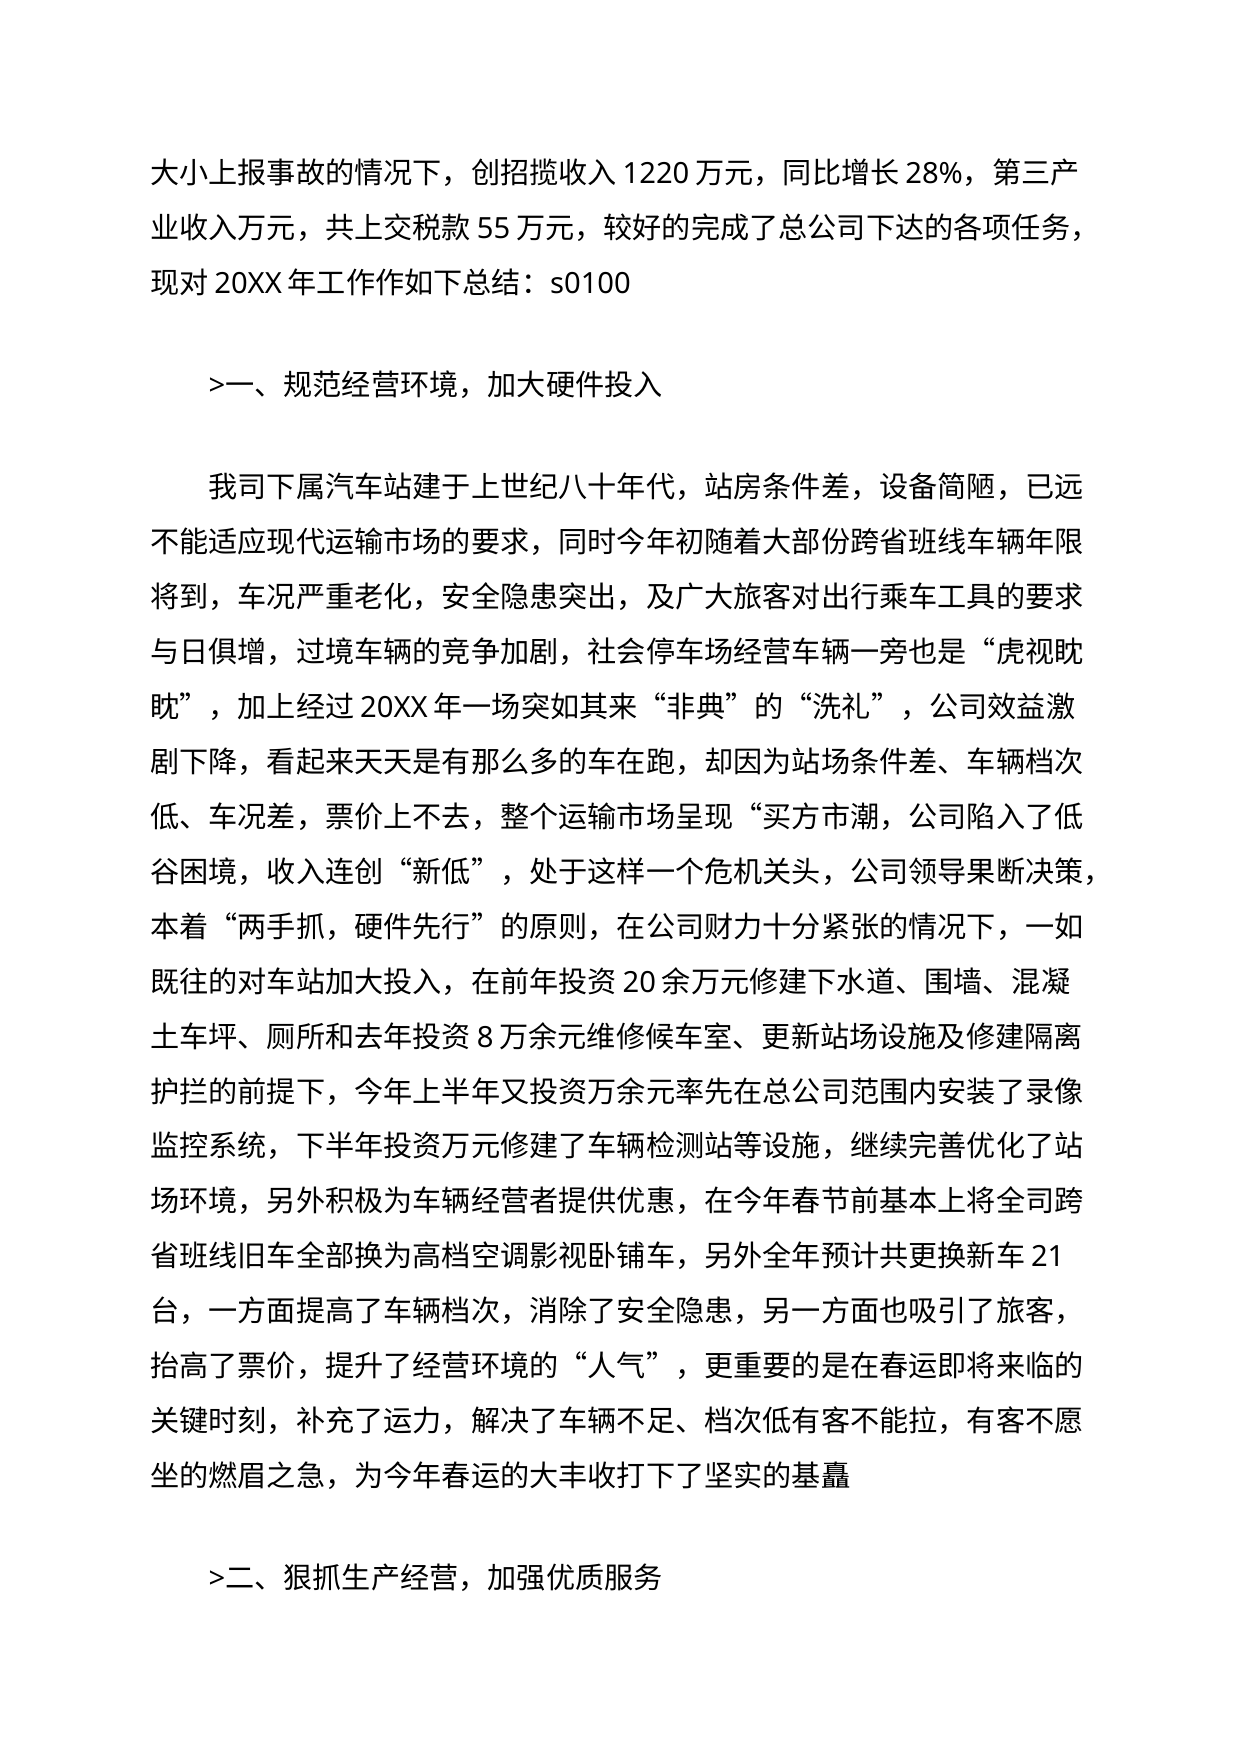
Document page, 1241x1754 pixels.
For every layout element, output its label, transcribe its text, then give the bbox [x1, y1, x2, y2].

text >一、规范经营环境，加大硬件投入 [150, 362, 1090, 404]
text 我司下属汽车站建于上世纪八十年代，站房条件差，设备简陋，已远不能适应现代运输市场的要求，同时今年初随着大部份跨省班线车辆年限将到，车况严重老化，安全隐患突出，及广大旅客对出行乘车工具的要求与日俱增，过境车辆的竞争加剧，社会停车场经营车辆一旁也是“虎视眈眈”，加上经过20XX年一场突如其来“非典”的“洗礼”，公司效益激剧下降，看起来天天是有那么多的车在跑，却因为站场条件差、车辆档次低、车况差，票价上不去，整个运输市场呈现“买方市潮，公司陷入了低谷困境，收入连创“新低”，处于这样一个危机关头，公司领导果断决策，本着“两手抓，硬件先行”的原则，在公司财力十分紧张的情况下，一如既往的对车站加大投入，在前年投资20余万元修建下水道、围墙、混凝土车坪、厕所和去年投资8万余元维修候车室、更新站场设施及修建隔离护拦的前提下，今年上半年又投资万余元率先在总公司范围内安装了录像监控系统，下半年投资万元修建了车辆检测站等设施，继续完善优化了站场环境，另外积极为车辆经营者提供优惠，在今年春节前基本上将全司跨省班线旧车全部换为高档空调影视卧铺车，另外全年预计共更换新车21台，一方面提高了车辆档次，消除了安全隐患，另一方面也吸引了旅客，抬高了票价，提升了经营环境的“人气”，更重要的是在春运即将来临的关键时刻，补充了运力，解决了车辆不足、档次低有客不能拉，有客不愿坐的燃眉之急，为今年春运的大丰收打下了坚实的基矗 [150, 464, 1090, 1495]
text >二、狠抓生产经营，加强优质服务 [150, 1554, 1090, 1597]
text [150, 150, 1090, 302]
